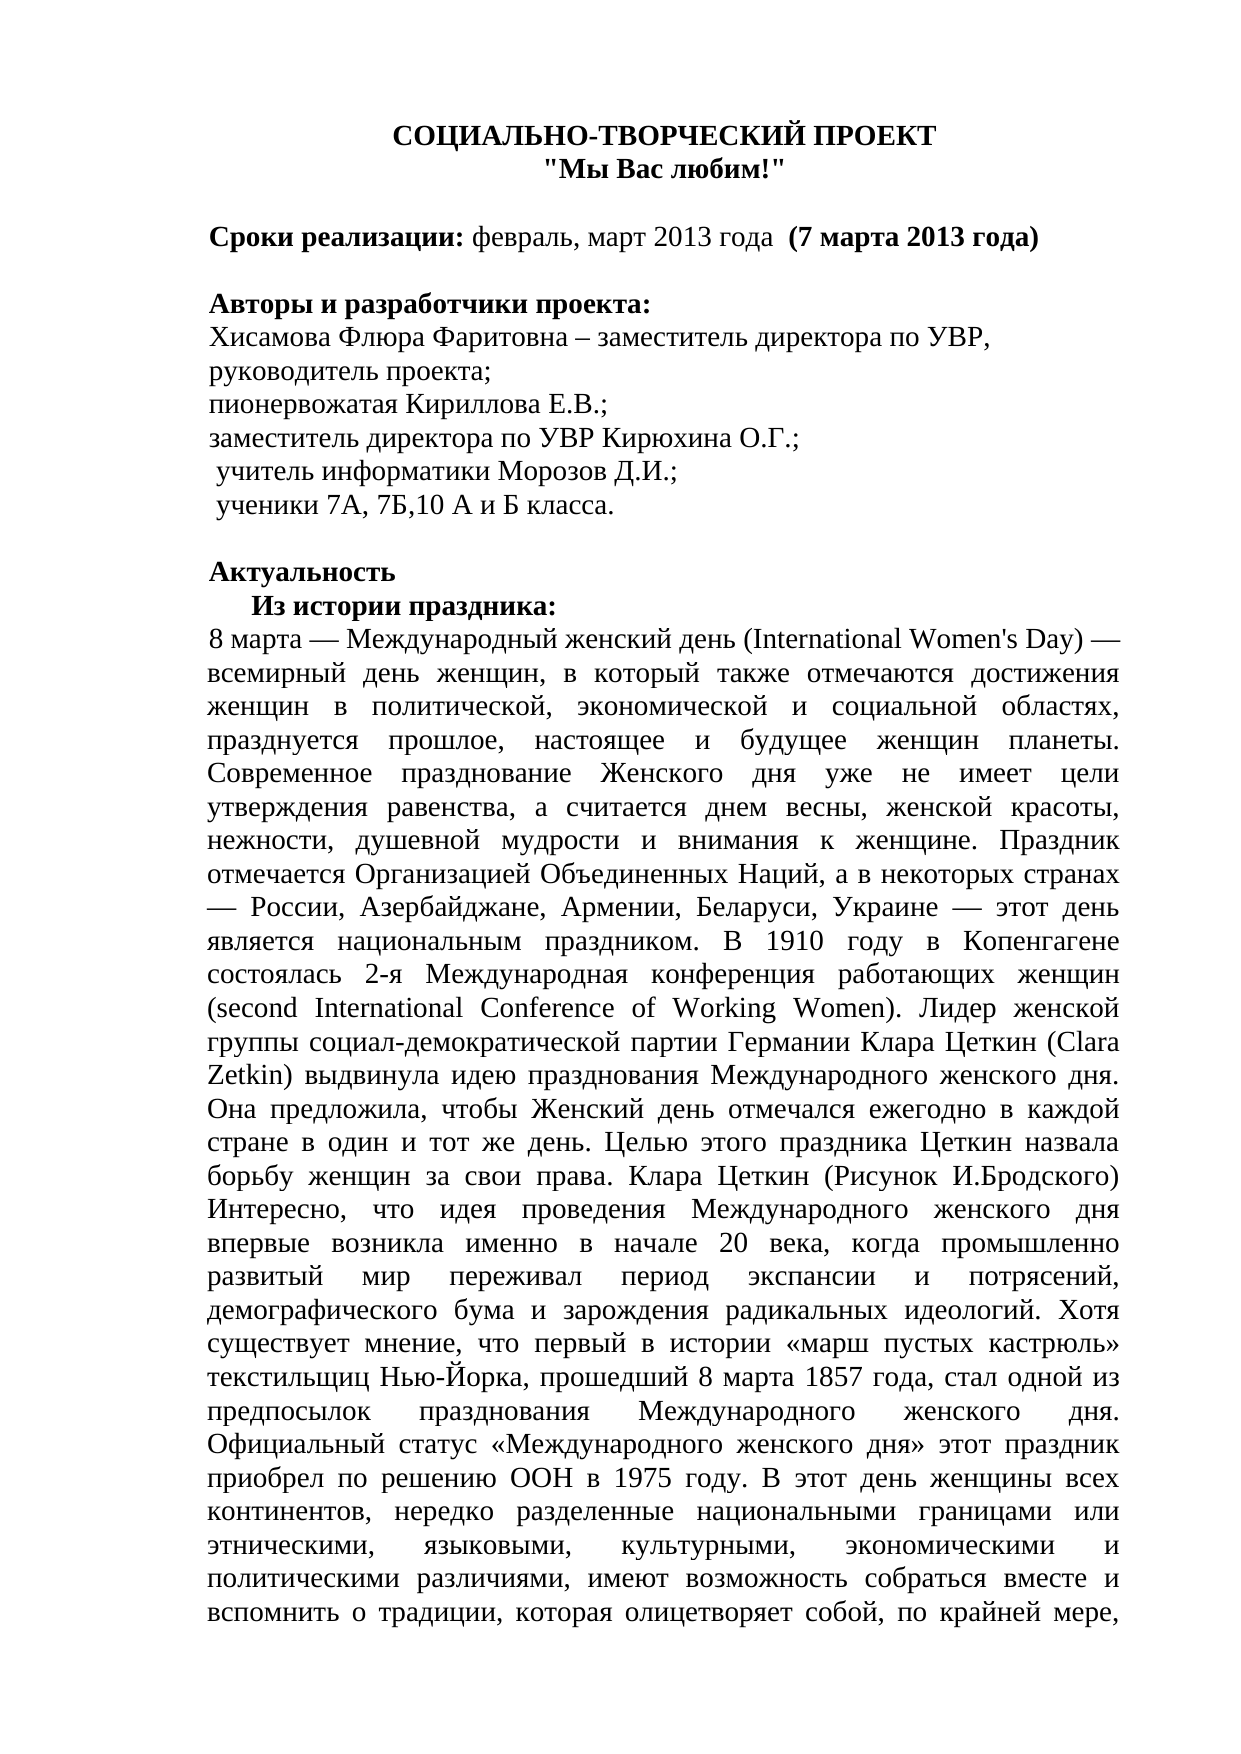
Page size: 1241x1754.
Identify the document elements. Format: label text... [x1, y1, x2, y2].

text Актуальность [208, 554, 1120, 588]
text "Мы Вас любим!" [208, 152, 1120, 185]
text заместитель директора по УВР Кирюхина О.Г.; [208, 420, 1120, 453]
text Из истории праздника: [207, 588, 1120, 621]
text СОЦИАЛЬНО-ТВОРЧЕСКИЙ ПРОЕКТ [208, 118, 1120, 152]
text ученики 7А, 7Б,10 А и Б класса. [208, 487, 1120, 521]
text Хисамова Флюра Фаритовна – заместитель директора по УВР, руководитель проекта; [208, 319, 1120, 386]
text учитель информатики Морозов Д.И.; [208, 453, 1120, 487]
text пионервожатая Кириллова Е.В.; [208, 386, 1120, 420]
text Авторы и разработчики проекта: [208, 286, 1120, 319]
text Сроки реализации: февраль, март 2013 года (7 марта 2013 года) [208, 219, 1120, 252]
